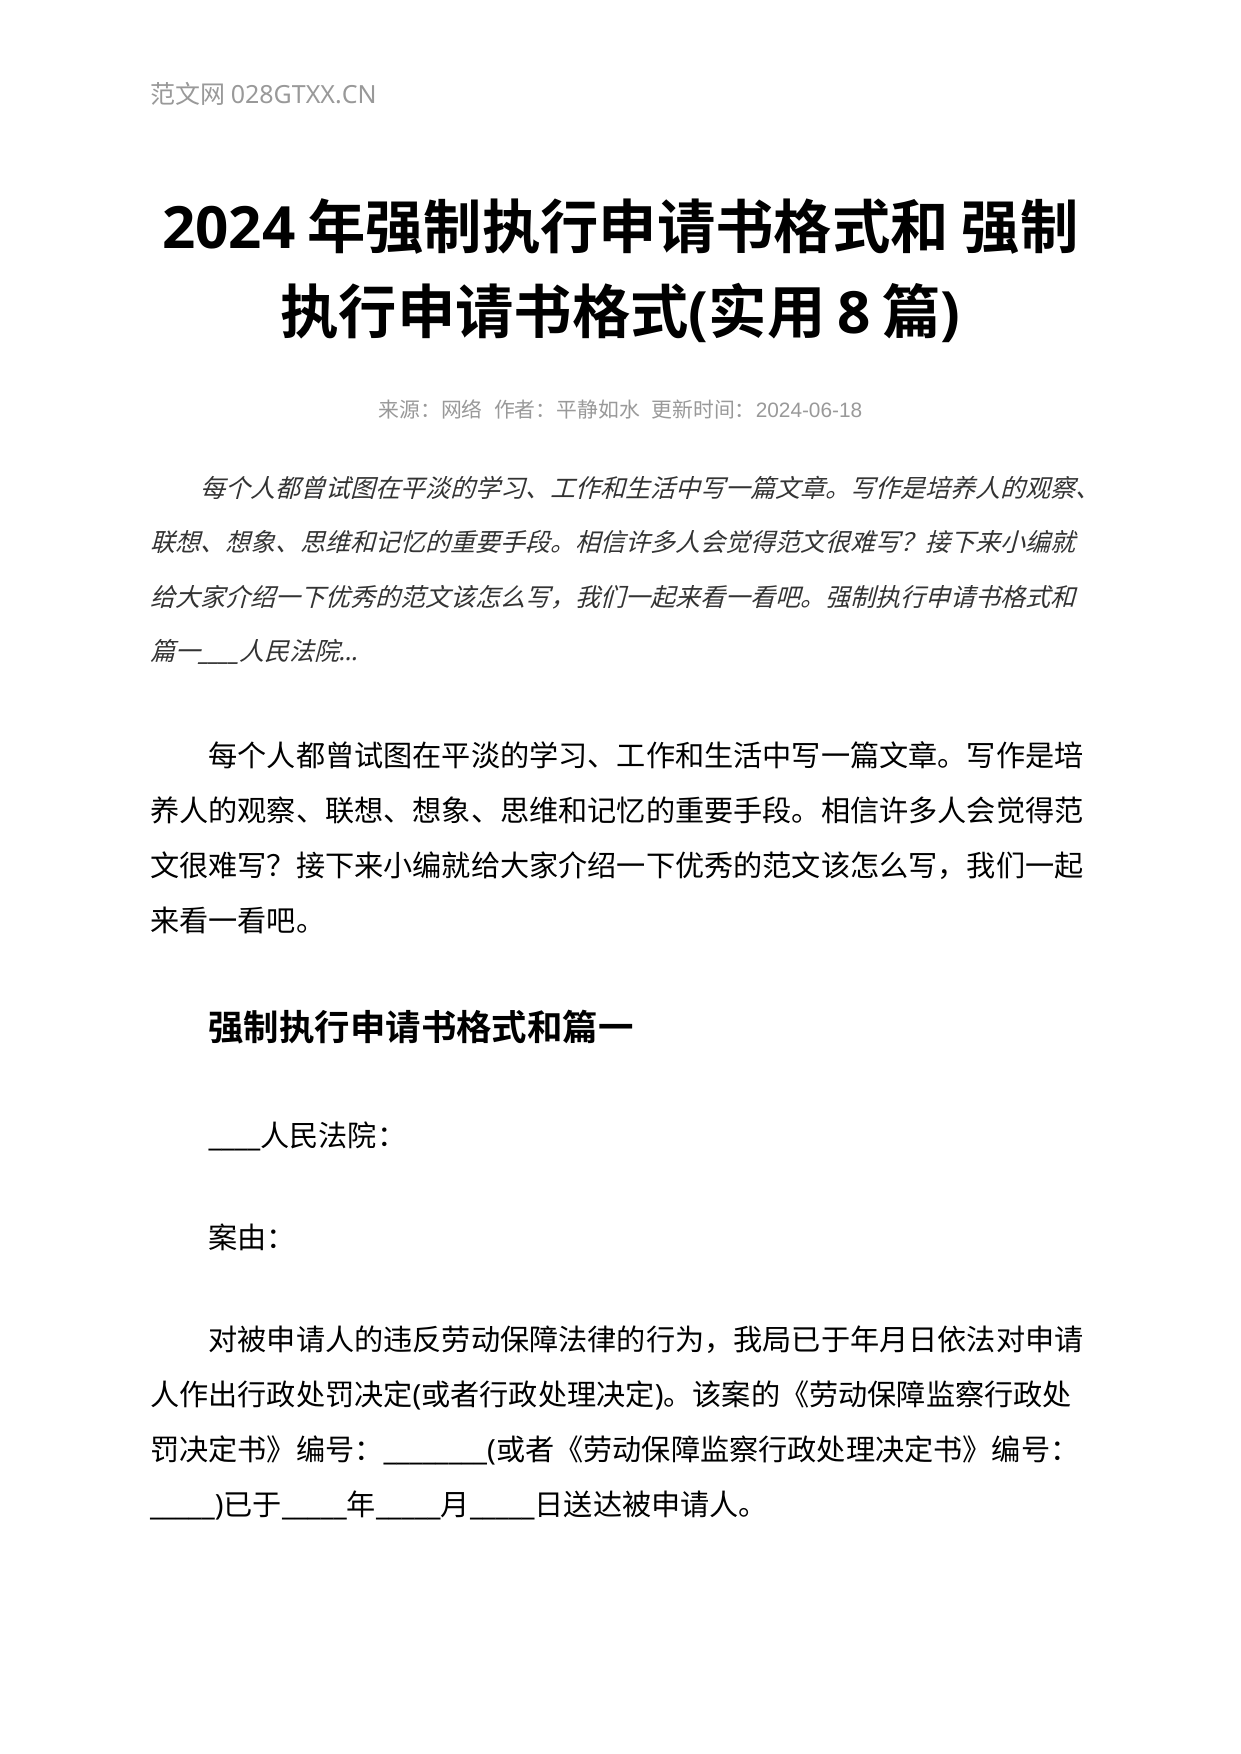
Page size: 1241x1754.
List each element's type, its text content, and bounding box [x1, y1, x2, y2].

text 强制执行申请书格式和篇一 [150, 999, 1090, 1051]
text 对被申请人的违反劳动保障法律的行为，我局已于年月日依法对申请人作出行政处罚决定(或者行政处理决定)。该案的《劳动保障监察行政处罚决定书》编号：________(或者《劳动保障监察行政处理决定书》编号：_____)已于_____年_____月_____日送达被申请人。 [150, 1317, 1090, 1524]
text 来源：网络 作者：平静如水 更新时间：2024-06-18 [150, 398, 1090, 422]
subtitle 2024年强制执行申请书格式和 强制执行申请书格式(实用8篇) [150, 181, 1090, 351]
text ____人民法院： [150, 1113, 1090, 1155]
text 每个人都曾试图在平淡的学习、工作和生活中写一篇文章。写作是培养人的观察、联想、想象、思维和记忆的重要手段。相信许多人会觉得范文很难写？接下来小编就给大家介绍一下优秀的范文该怎么写，我们一起来看一看吧。 [150, 733, 1090, 940]
text 案由： [150, 1215, 1090, 1257]
text 每个人都曾试图在平淡的学习、工作和生活中写一篇文章。写作是培养人的观察、联想、想象、思维和记忆的重要手段。相信许多人会觉得范文很难写？接下来小编就给大家介绍一下优秀的范文该怎么写，我们一起来看一看吧。强制执行申请书格式和篇一____人民法院... [150, 468, 1090, 668]
